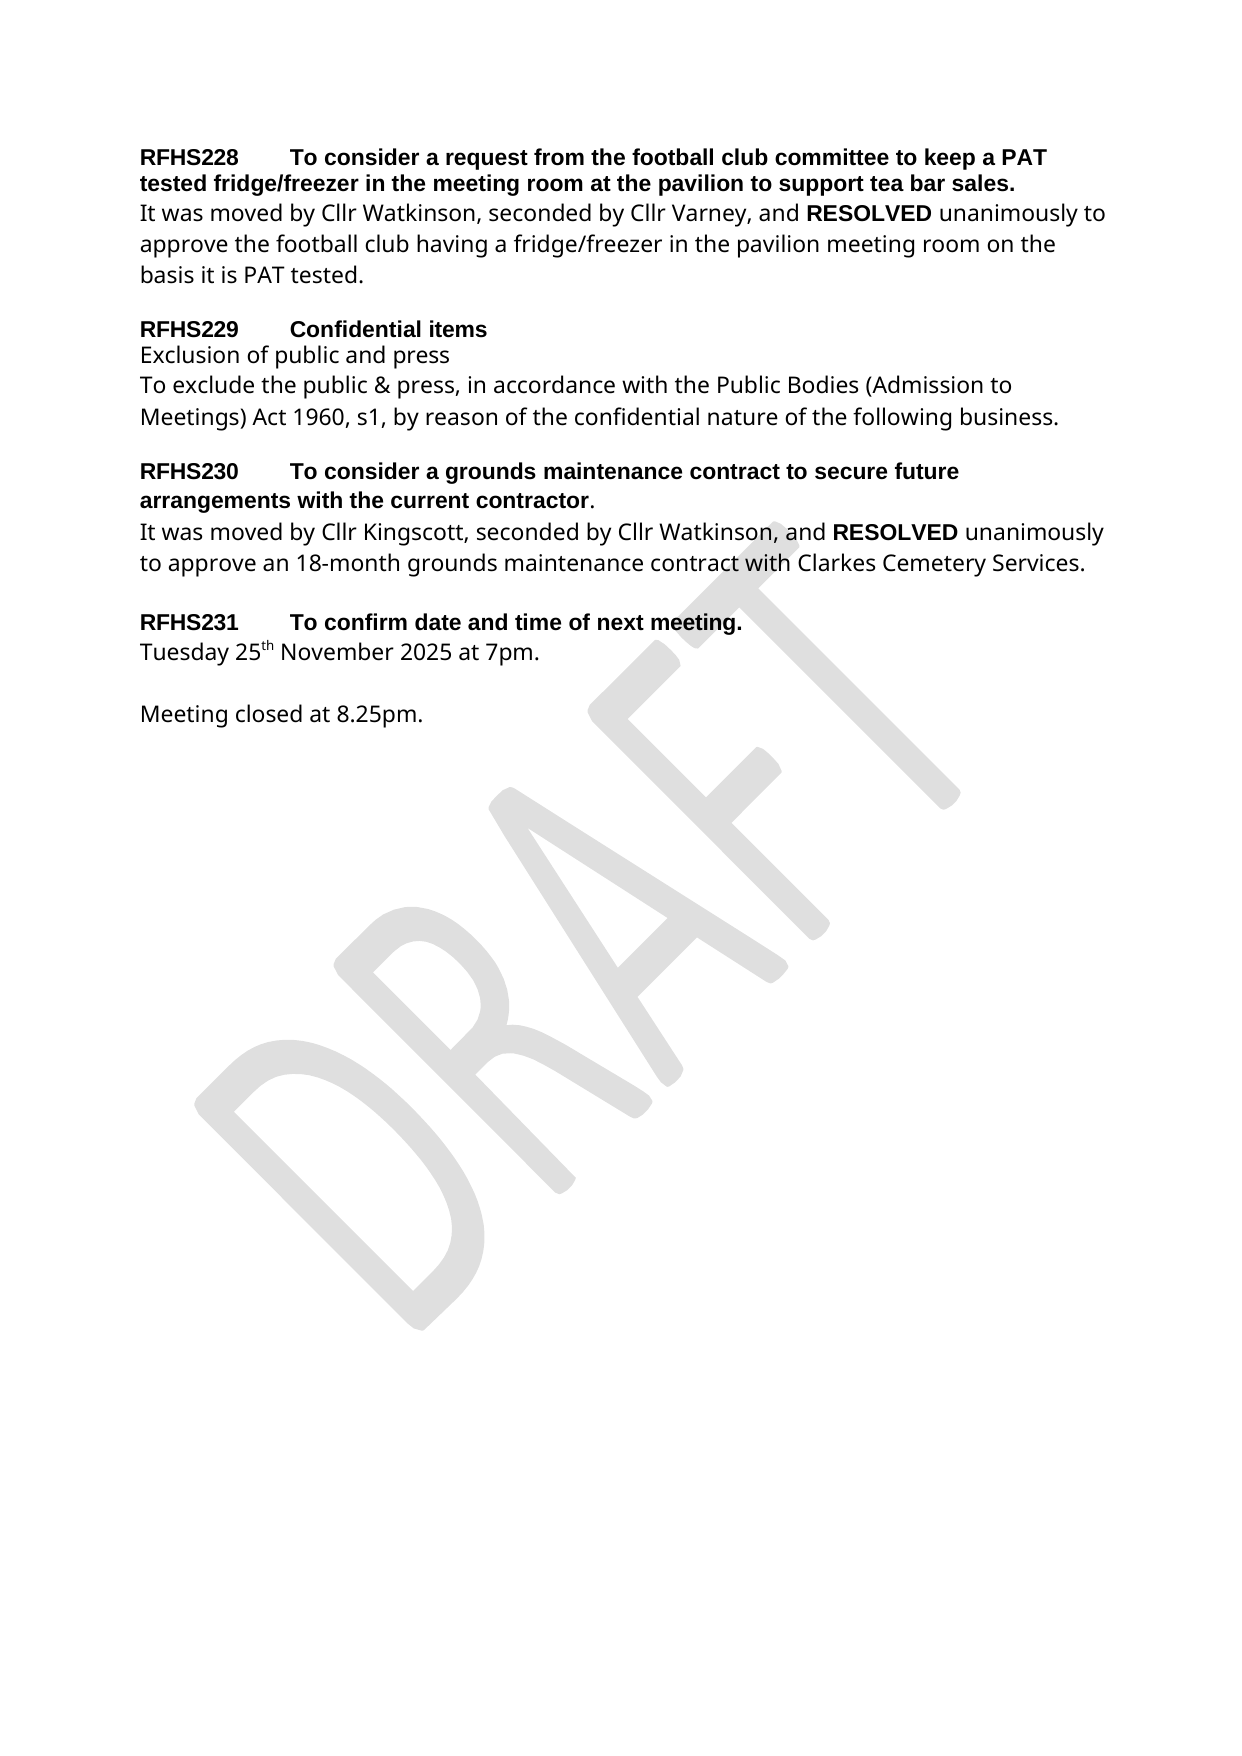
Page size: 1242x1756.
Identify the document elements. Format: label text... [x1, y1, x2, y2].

text Tuesday 25th November 2025 at 7pm. Meeting closed at 8.25pm. [139, 636, 600, 729]
text To exclude the public & press, in accordance with the Public Bodies (Admission to Meetings) Act 1960, s1, by reason of the confidential nature of the following business. [139, 369, 1080, 432]
text Exclusion of public and press [139, 343, 1109, 369]
text It was moved by Cllr Watkinson, seconded by Cllr Varney, and RESOLVED unanimously to approve the football club having a fridge/freezer in the pavilion meeting room on the basis it is PAT tested. [139, 196, 1109, 290]
subtitle RFHS228 To consider a request from the football club committee to keep a PAT tested fridge/freezer in the meeting room at the pavilion to support tea bar sales. [139, 144, 1049, 196]
text It was moved by Cllr Kingscott, seconded by Cllr Watkinson, and RESOLVED unanimously to approve an 18-month grounds maintenance contract with Clarkes Cemetery Services. [139, 516, 1109, 578]
subtitle RFHS231 To confirm date and time of next meeting. [139, 609, 1109, 636]
subtitle RFHS230 To consider a grounds maintenance contract to secure future arrangements with the current contractor. [139, 458, 961, 516]
subtitle RFHS229 Confidential items [139, 316, 1109, 343]
